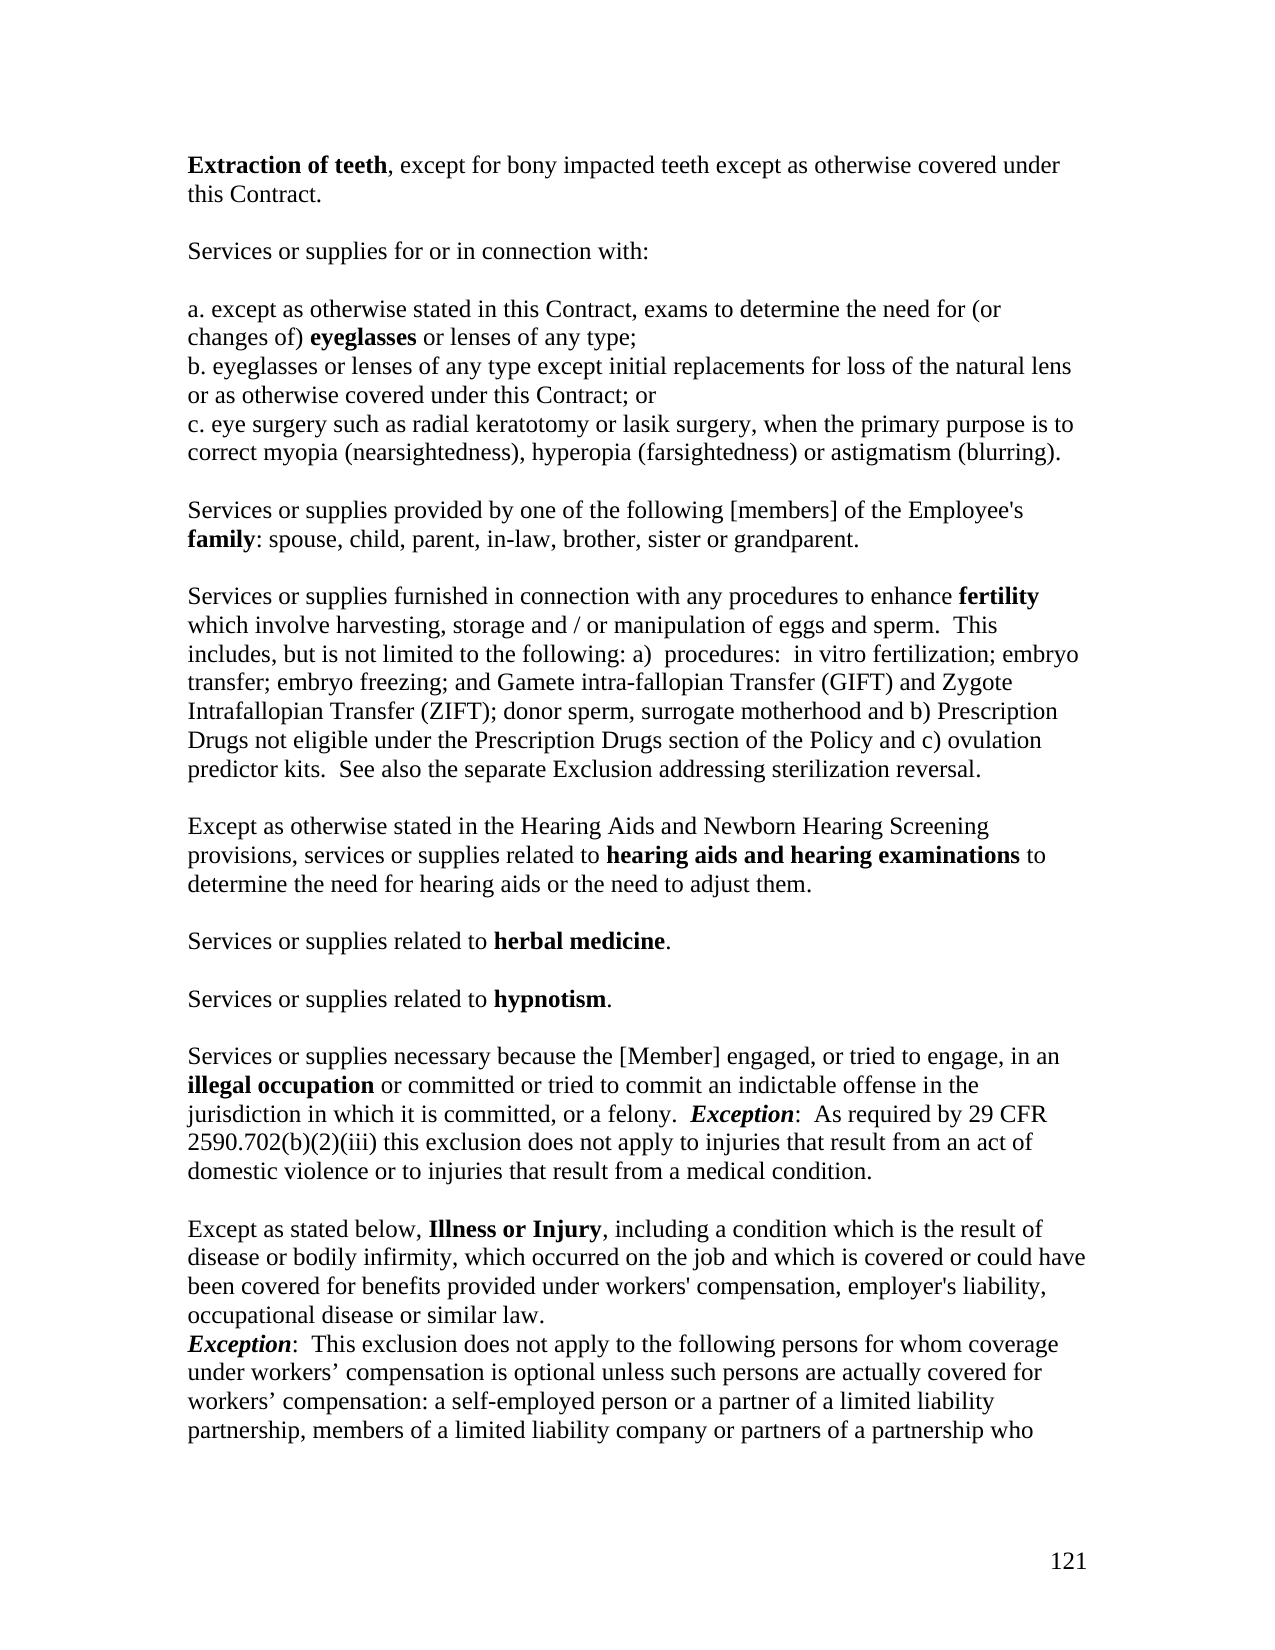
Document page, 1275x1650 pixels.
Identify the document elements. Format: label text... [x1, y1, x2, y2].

text b. eyeglasses or lenses of any type except initial replacements for loss of the natural lens or as otherwise covered under this Contract; or [187, 351, 1087, 409]
text Except as otherwise stated in the Hearing Aids and Newborn Hearing Screening provisions, services or supplies related to hearing aids and hearing examinations to determine the need for hearing aids or the need to adjust them. [187, 811, 1087, 897]
text Extraction of teeth, except for bony impacted teeth except as otherwise covered under this Contract. [187, 150, 1087, 207]
text Services or supplies necessary because the [Member] engaged, or tried to engage, in an illegal occupation or committed or tried to commit an indictable offense in the jurisdiction in which it is committed, or a felony. Exception: As required by 29 CFR 2590.702(b)(2)(iii) this exclusion does not apply to injuries that result from an act of domestic violence or to injuries that result from a medical condition. [187, 1041, 1087, 1185]
text a. except as otherwise stated in this Contract, exams to determine the need for (or changes of) eyeglasses or lenses of any type; [187, 294, 1087, 351]
text Services or supplies provided by one of the following [members] of the Employee's family: spouse, child, parent, in-law, brother, sister or grandparent. [187, 495, 1087, 552]
text Services or supplies furnished in connection with any procedures to enhance fertility which involve harvesting, storage and / or manipulation of eggs and sperm. This includes, but is not limited to the following: a) procedures: in vitro fertilization; embryo transfer; embryo freezing; and Gamete intra-fallopian Transfer (GIFT) and Zygote Intrafallopian Transfer (ZIFT); donor sperm, surrogate motherhood and b) Prescription Drugs not eligible under the Prescription Drugs section of the Policy and c) ovulation predictor kits. See also the separate Exclusion addressing sterilization reversal. [187, 581, 1087, 782]
text Services or supplies related to hypnotism. [187, 984, 1087, 1012]
text Except as stated below, Illness or Injury, including a condition which is the result of disease or bodily infirmity, which occurred on the job and which is covered or could have been covered for benefits provided under workers' compensation, employer's liability, occupational disease or similar law. [187, 1214, 1087, 1329]
text Services or supplies for or in connection with: [187, 236, 1087, 265]
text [187, 1329, 1087, 1444]
text c. eye surgery such as radial keratotomy or lasik surgery, when the primary purpose is to correct myopia (nearsightedness), hyperopia (farsightedness) or astigmatism (blurring). [187, 409, 1087, 466]
text Services or supplies related to herbal medicine. [187, 926, 1087, 955]
